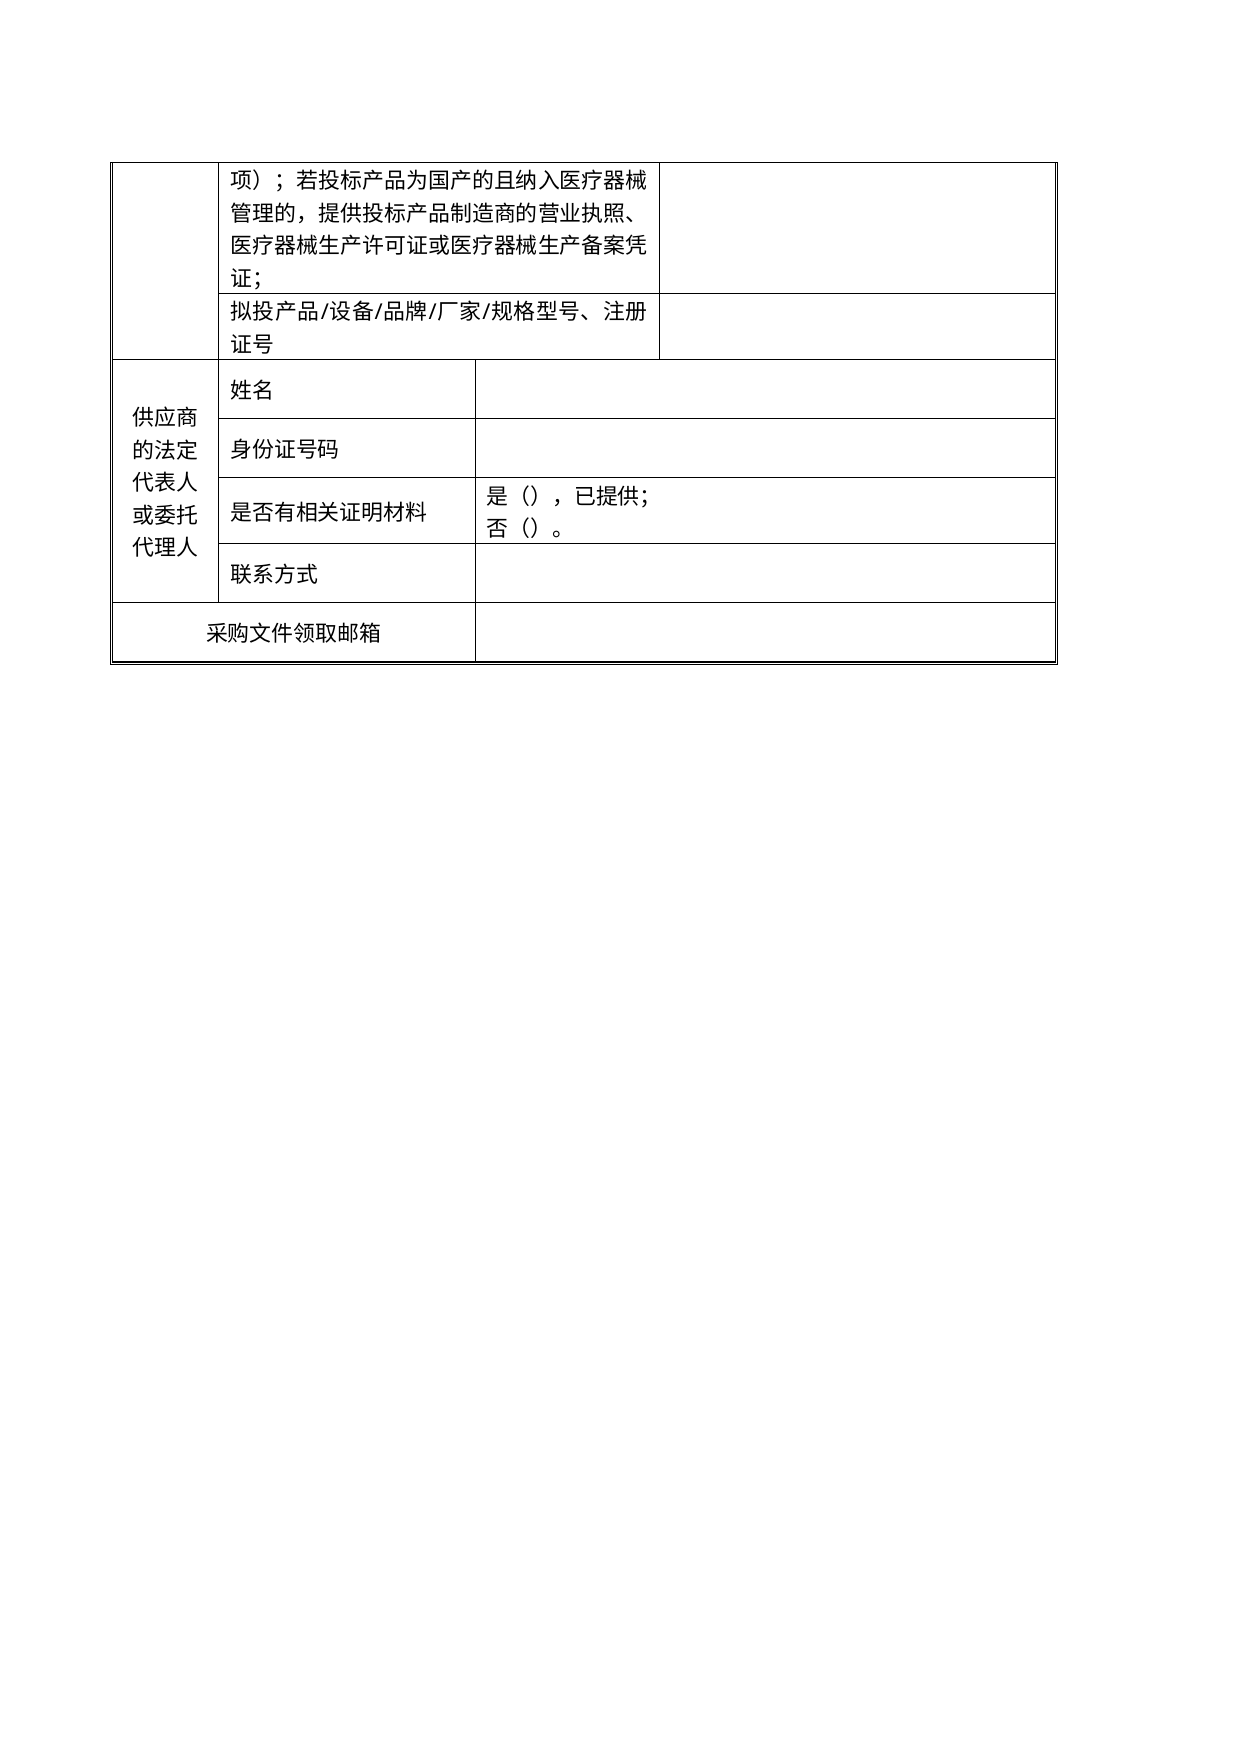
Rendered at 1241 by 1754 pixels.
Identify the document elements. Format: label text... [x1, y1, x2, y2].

table_cell 拟投产品/设备/品牌/厂家/规格型号、注册证号 [219, 294, 659, 359]
table_cell 身份证号码 [219, 419, 475, 477]
table_cell 是否有相关证明材料 [219, 478, 475, 543]
table_cell 联系方式 [219, 544, 475, 602]
table_cell [476, 360, 1055, 418]
table_cell 采购文件领取邮箱 [113, 603, 475, 661]
table_cell 是（），已提供； 否（）。 [476, 478, 1055, 543]
table_cell [660, 294, 1055, 359]
table_cell 姓名 [219, 360, 475, 418]
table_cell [219, 163, 659, 293]
table_cell [476, 603, 1055, 661]
table_cell [476, 544, 1055, 602]
table_cell 供应商的法定代表人或委托代理人 [113, 360, 218, 602]
table_cell [476, 419, 1055, 477]
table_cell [660, 163, 1055, 293]
